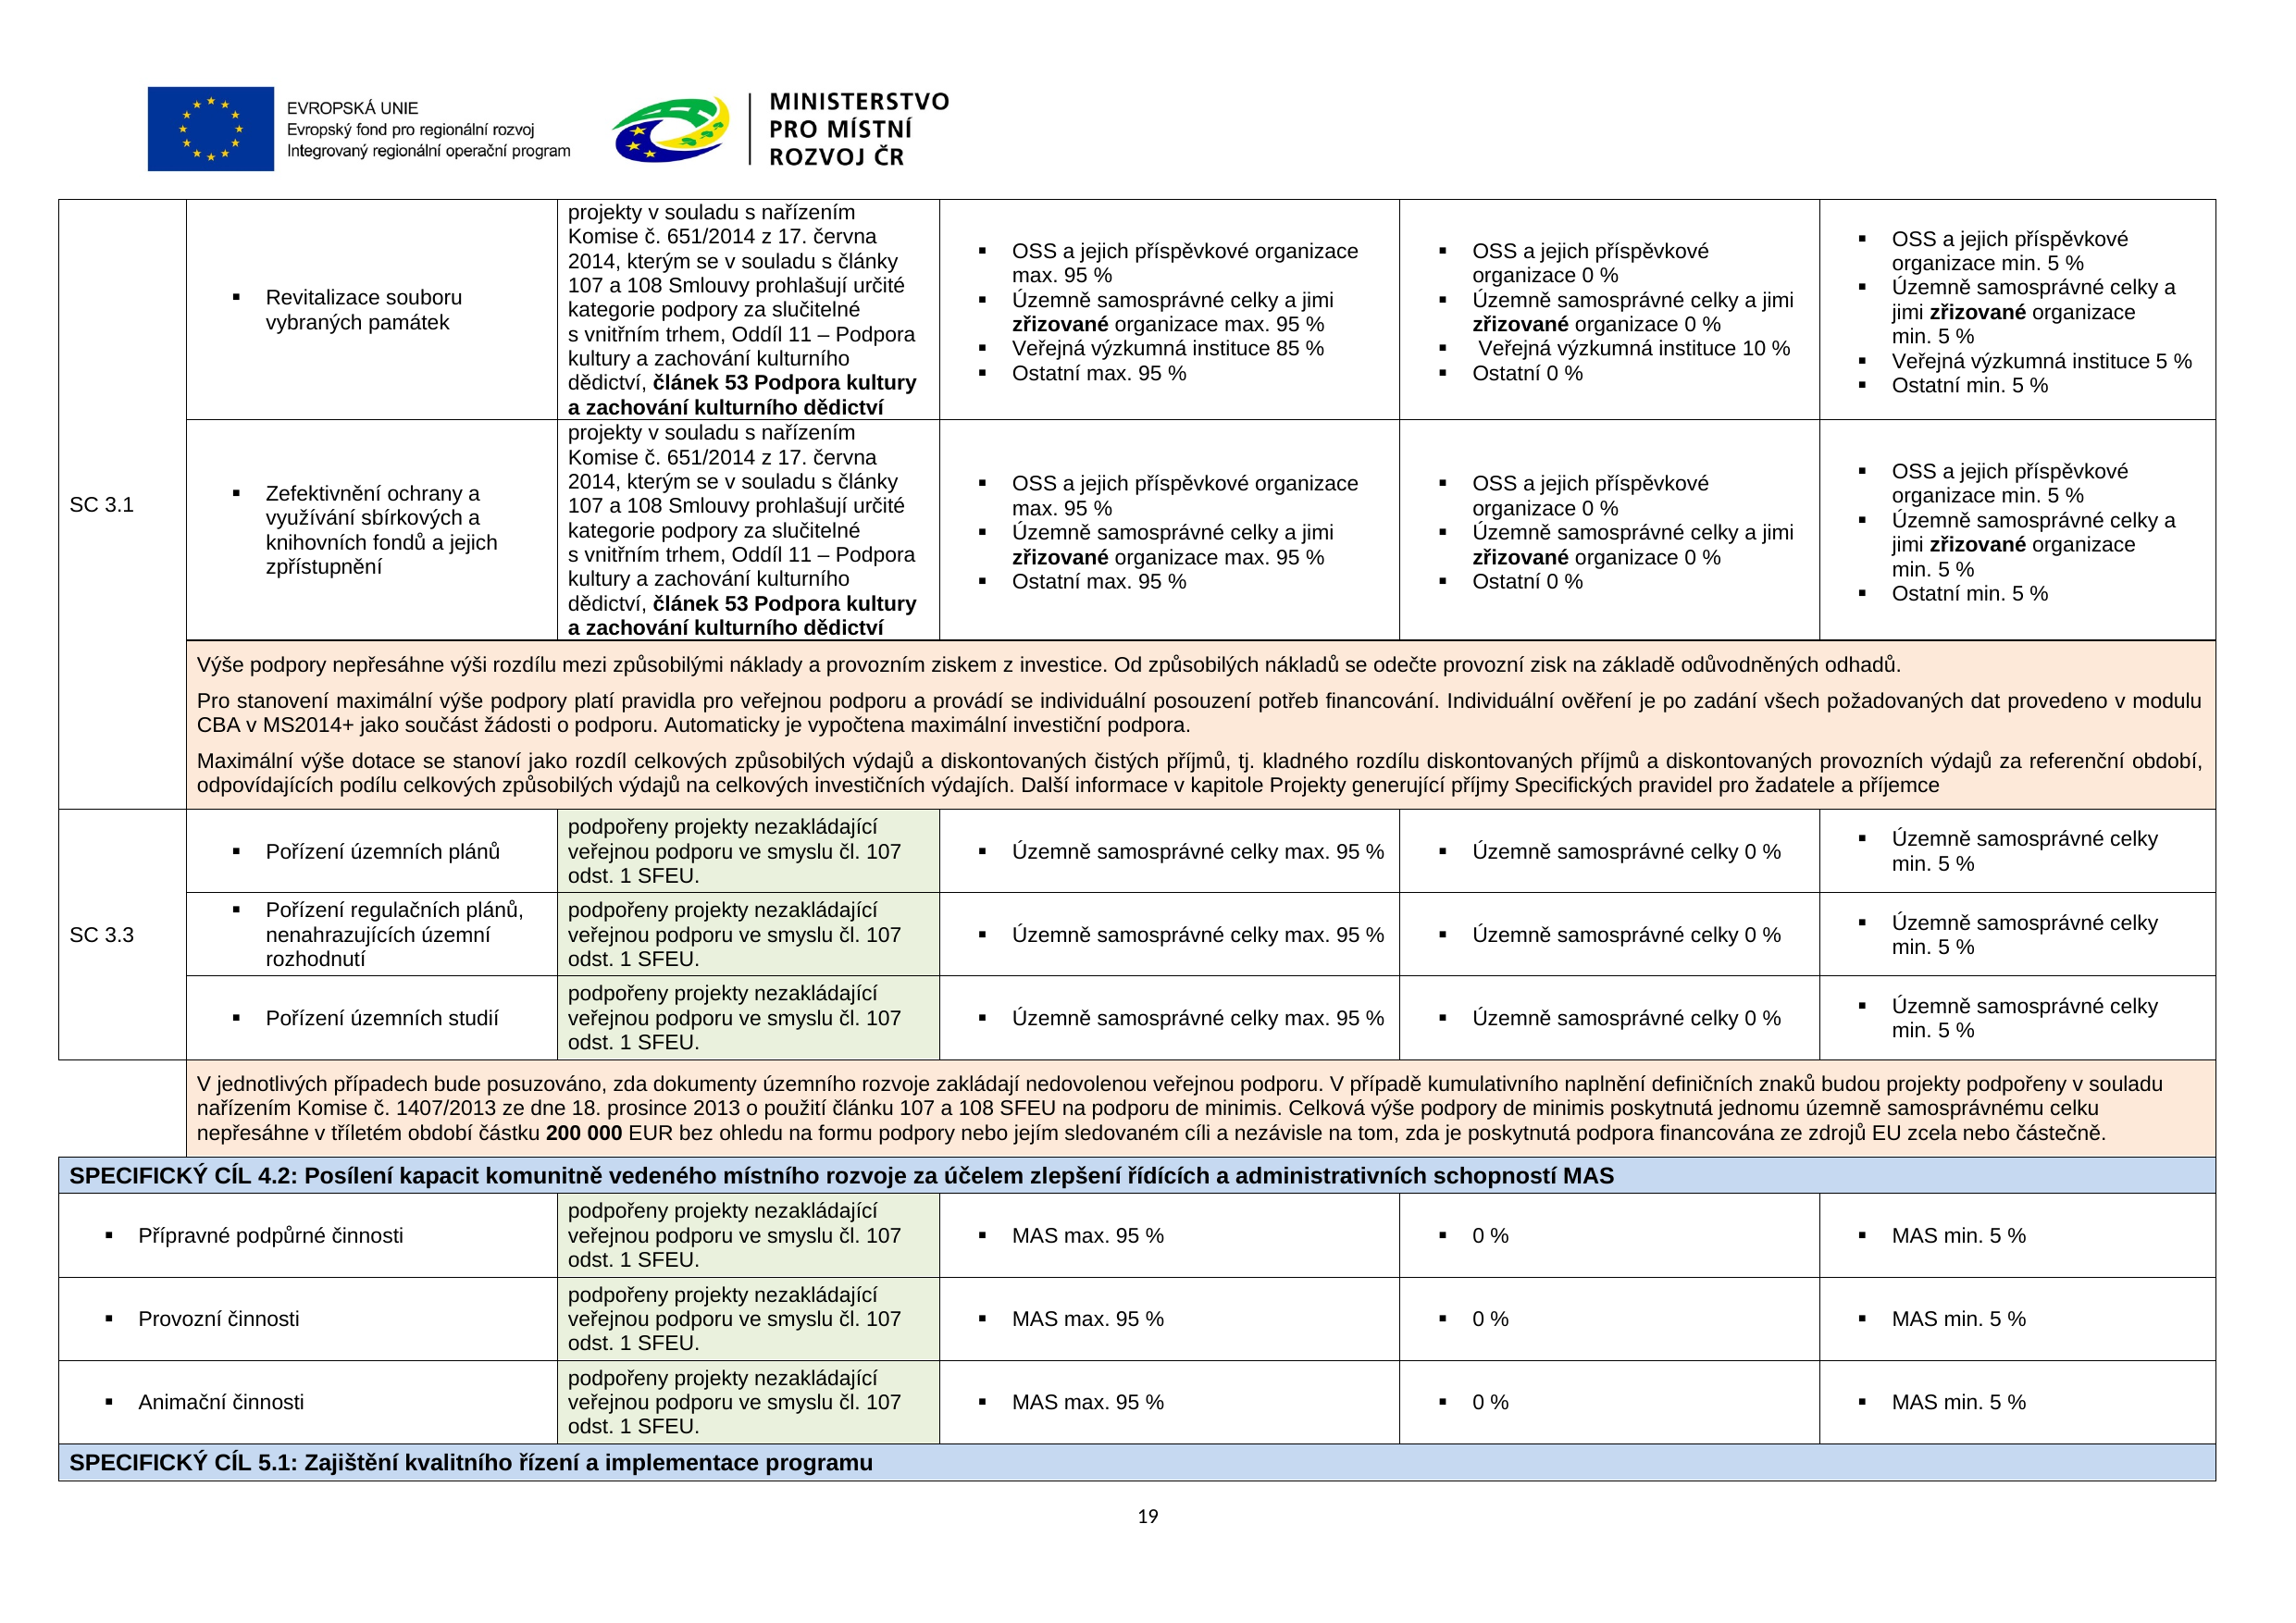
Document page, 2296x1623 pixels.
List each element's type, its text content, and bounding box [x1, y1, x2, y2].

table_cell OSS a jejich příspěvkové organizace max. 95 % Územně samosprávné celky a jimi zřizované organizace max. 95 % Veřejná výzkumná instituce 85 % Ostatní max. 95 % [940, 200, 1399, 419]
table_cell MAS max. 95 % [940, 1278, 1399, 1359]
table_cell projekty v souladu s nařízením Komise č. 651/2014 z 17. června 2014, kterým se v souladu s články 107 a 108 Smlouvy prohlašují určité kategorie podpory za slučitelné s vnitřním trhem, Oddíl 11 – Podpora kultury a zachování kulturního dědictví, článek 53 Podpora kultury a zachování kulturního dědictví [558, 200, 939, 419]
table_cell OSS a jejich příspěvkové organizace min. 5 % Územně samosprávné celky a jimi zřizované organizace min. 5 % Veřejná výzkumná instituce 5 % Ostatní min. 5 % [1820, 200, 2215, 419]
table_cell SC 3.3 [59, 810, 186, 1059]
table_cell OSS a jejich příspěvkové organizace 0 % Územně samosprávné celky a jimi zřizované organizace 0 % Veřejná výzkumná instituce 10 % Ostatní 0 % [1400, 200, 1819, 419]
table_cell 0 % [1400, 1361, 1819, 1443]
table_cell 0 % [1400, 1278, 1819, 1359]
table_cell MAS max. 95 % [940, 1361, 1399, 1443]
table_cell Provozní činnosti [59, 1278, 557, 1359]
table_cell podpořeny projekty nezakládající veřejnou podporu ve smyslu čl. 107 odst. 1 SFEU. [558, 976, 939, 1059]
table_cell Pořízení regulačních plánů, nenahrazujících územní rozhodnutí [187, 893, 557, 975]
table_cell podpořeny projekty nezakládající veřejnou podporu ve smyslu čl. 107 odst. 1 SFEU. [558, 810, 939, 892]
table_cell V jednotlivých případech bude posuzováno, zda dokumenty územního rozvoje zakládají nedovolenou veřejnou podporu. V případě kumulativního naplnění definičních znaků budou projekty podpořeny v souladu nařízením Komise č. 1407/2013 ze dne 18. prosince 2013 o použití článku 107 a 108 SFEU na podporu de minimis. Celková výše podpory de minimis poskytnutá jednomu územně samosprávnému celku nepřesáhne v tříletém období částku 200 000 EUR bez ohledu na formu podpory nebo jejím sledovaném cíli a nezávisle na tom, zda je poskytnutá podpora financována ze zdrojů EU zcela nebo částečně. [187, 1060, 2215, 1156]
table_cell Zefektivnění ochrany a využívání sbírkových a knihovních fondů a jejich zpřístupnění [187, 420, 557, 639]
table_cell podpořeny projekty nezakládající veřejnou podporu ve smyslu čl. 107 odst. 1 SFEU. [558, 1278, 939, 1359]
table_cell OSS a jejich příspěvkové organizace min. 5 % Územně samosprávné celky a jimi zřizované organizace min. 5 % Ostatní min. 5 % [1820, 420, 2215, 639]
table_cell SC 3.1 [59, 200, 186, 809]
table_cell Výše podpory nepřesáhne výši rozdílu mezi způsobilými náklady a provozním ziskem z investice. Od způsobilých nákladů se odečte provozní zisk na základě odůvodněných odhadů. Pro stanovení maximální výše podpory platí pravidla pro veřejnou podporu a provádí se individuální posouzení potřeb financování. Individuální ověření je po zadání všech požadovaných dat provedeno v modulu CBA v MS2014+ jako součást žádosti o podporu. Automaticky je vypočtena maximální investiční podpora. Maximální výše dotace se stanoví jako rozdíl celkových způsobilých výdajů a diskontovaných čistých příjmů, tj. kladného rozdílu diskontovaných příjmů a diskontovaných provozních výdajů za referenční období, odpovídajících podílu celkových způsobilých výdajů na celkových investičních výdajích. Další informace v kapitole Projekty generující příjmy Specifických pravidel pro žadatele a příjemce [187, 641, 2215, 809]
table_cell MAS min. 5 % [1820, 1194, 2215, 1276]
table_cell Animační činnosti [59, 1361, 557, 1443]
table_cell Územně samosprávné celky max. 95 % [940, 810, 1399, 892]
table_cell SPECIFICKÝ CÍL 4.2: Posílení kapacit komunitně vedeného místního rozvoje za účelem zlepšení řídících a administrativních schopností MAS [59, 1158, 2215, 1193]
table_cell Územně samosprávné celky max. 95 % [940, 976, 1399, 1059]
table_cell Územně samosprávné celky 0 % [1400, 893, 1819, 975]
table_cell podpořeny projekty nezakládající veřejnou podporu ve smyslu čl. 107 odst. 1 SFEU. [558, 1361, 939, 1443]
table_cell SPECIFICKÝ CÍL 5.1: Zajištění kvalitního řízení a implementace programu [59, 1444, 2215, 1480]
table_cell Pořízení územních plánů [187, 810, 557, 892]
table_cell OSS a jejich příspěvkové organizace max. 95 % Územně samosprávné celky a jimi zřizované organizace max. 95 % Ostatní max. 95 % [940, 420, 1399, 639]
table_cell Územně samosprávné celky max. 95 % [940, 893, 1399, 975]
table_cell Územně samosprávné celky min. 5 % [1820, 810, 2215, 892]
table_cell Revitalizace souboru vybraných památek [187, 200, 557, 419]
table_cell Pořízení územních studií [187, 976, 557, 1059]
table_cell Územně samosprávné celky min. 5 % [1820, 976, 2215, 1059]
table_cell MAS min. 5 % [1820, 1361, 2215, 1443]
table_cell Územně samosprávné celky min. 5 % [1820, 893, 2215, 975]
table_cell Územně samosprávné celky 0 % [1400, 810, 1819, 892]
table_cell MAS min. 5 % [1820, 1278, 2215, 1359]
table_cell Územně samosprávné celky 0 % [1400, 976, 1819, 1059]
table_cell projekty v souladu s nařízením Komise č. 651/2014 z 17. června 2014, kterým se v souladu s články 107 a 108 Smlouvy prohlašují určité kategorie podpory za slučitelné s vnitřním trhem, Oddíl 11 – Podpora kultury a zachování kulturního dědictví, článek 53 Podpora kultury a zachování kulturního dědictví [558, 420, 939, 639]
table_cell MAS max. 95 % [940, 1194, 1399, 1276]
table_cell OSS a jejich příspěvkové organizace 0 % Územně samosprávné celky a jimi zřizované organizace 0 % Ostatní 0 % [1400, 420, 1819, 639]
table_cell 0 % [1400, 1194, 1819, 1276]
table_cell Přípravné podpůrné činnosti [59, 1194, 557, 1276]
picture [119, 57, 976, 199]
table_cell podpořeny projekty nezakládající veřejnou podporu ve smyslu čl. 107 odst. 1 SFEU. [558, 1194, 939, 1276]
table_cell podpořeny projekty nezakládající veřejnou podporu ve smyslu čl. 107 odst. 1 SFEU. [558, 893, 939, 975]
